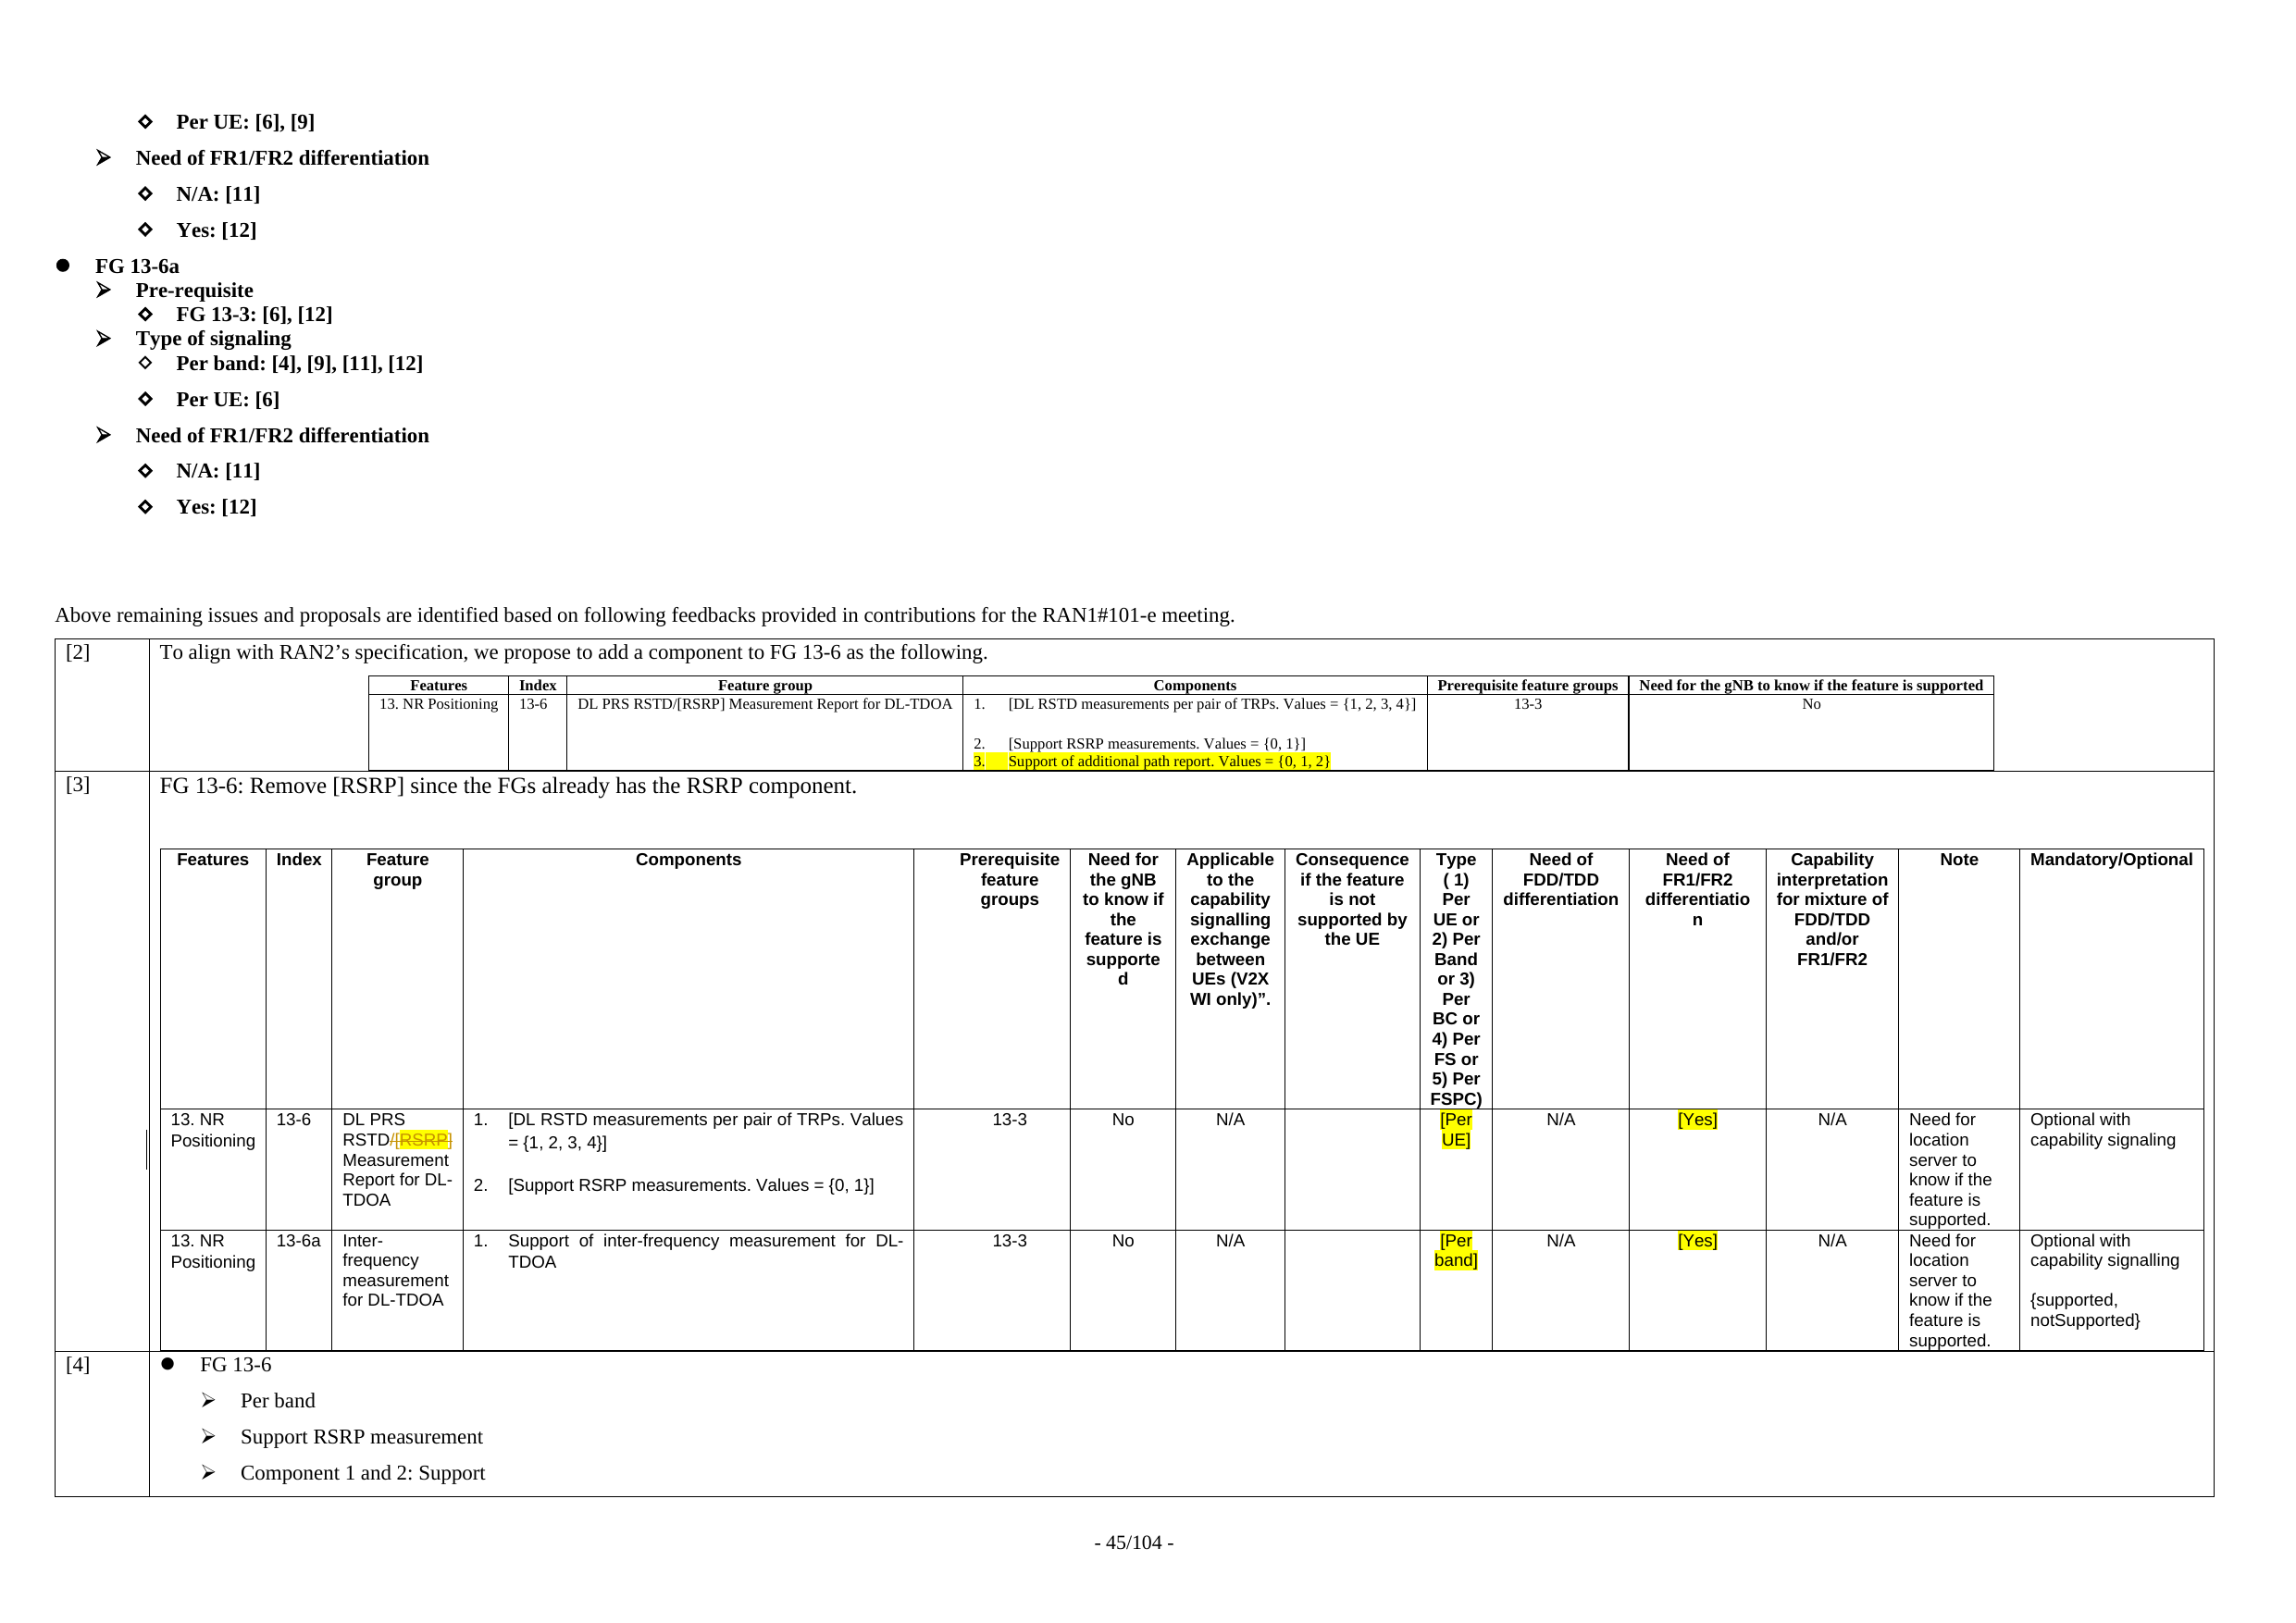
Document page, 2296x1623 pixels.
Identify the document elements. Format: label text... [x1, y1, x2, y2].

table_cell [150, 1352, 2214, 1496]
list N/A: [11] [136, 459, 2214, 483]
table_cell [4] [56, 1352, 149, 1496]
table_header [2] [56, 639, 149, 771]
list Type of signaling [95, 327, 2214, 351]
list FG 13-6a [55, 253, 2214, 278]
text Above remaining issues and proposals are identified based on following feedbacks provided in contributions for the RAN1#101-e meeting. [55, 602, 2214, 626]
list FG 13-3: [6], [12] [136, 302, 2214, 327]
list Per band: [4], [9], [11], [12] [136, 351, 2214, 375]
table_cell [3] [56, 772, 149, 1351]
list Yes: [12] [136, 494, 2214, 519]
list N/A: [11] [136, 181, 2214, 205]
list Need of FR1/FR2 differentiation [95, 145, 2214, 169]
list Pre-requisite [95, 278, 2214, 302]
table_cell FG 13-6: Remove [RSRP] since the FGs already has the RSRP component. [150, 772, 2214, 1351]
list Yes: [12] [136, 217, 2214, 242]
list Need of FR1/FR2 differentiation [95, 423, 2214, 447]
list Per UE: [6], [9] [136, 109, 2214, 133]
list Per UE: [6] [136, 387, 2214, 411]
table_header To align with RAN2’s specification, we propose to add a component to FG 13-6 as the following. [150, 639, 2214, 771]
